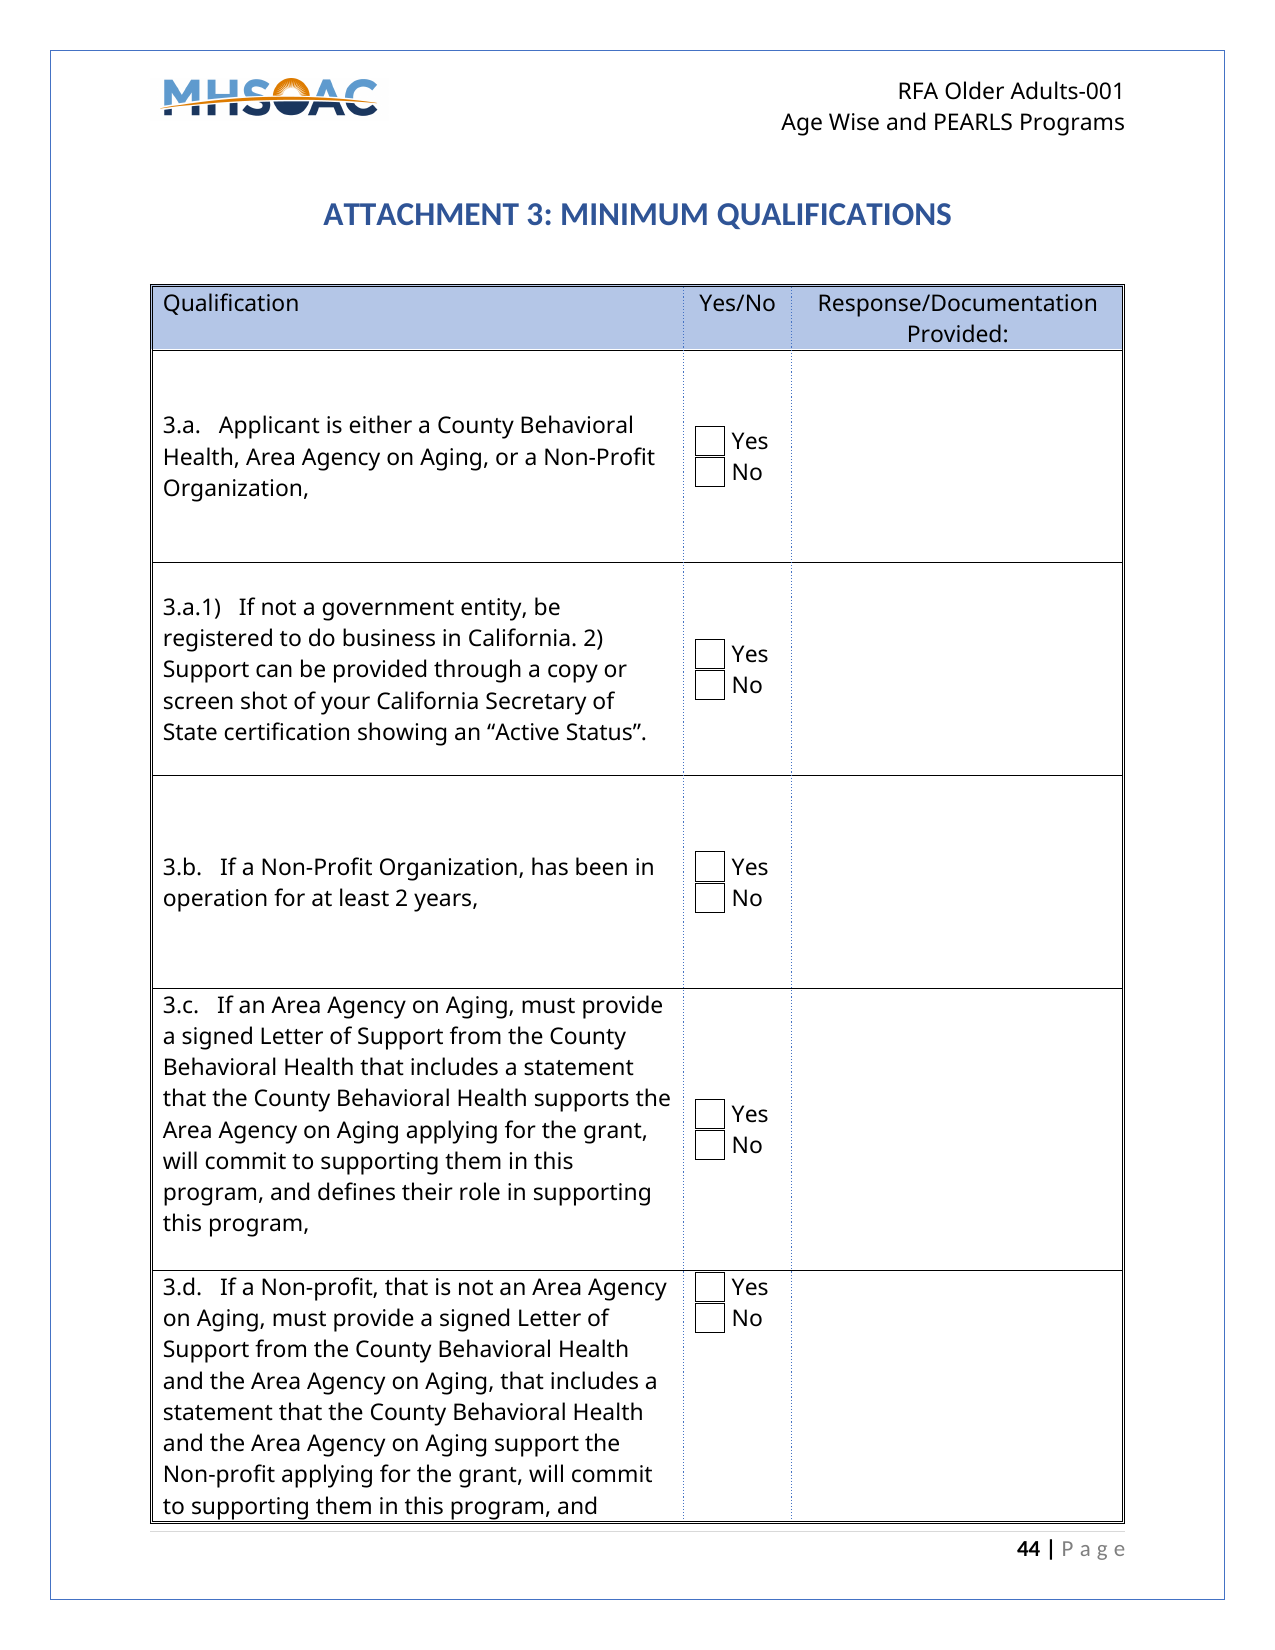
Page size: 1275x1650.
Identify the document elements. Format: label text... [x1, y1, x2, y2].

table_cell Yes No [683, 351, 792, 562]
table_header Qualification [153, 287, 683, 349]
table_header Yes/No [683, 287, 792, 349]
subtitle ATTACHMENT 3: MINIMUM QUALIFICATIONS [150, 193, 1125, 234]
table_cell Yes No [683, 1271, 792, 1521]
picture [150, 78, 389, 121]
table_cell Yes No [683, 989, 792, 1270]
table_cell Yes No [683, 563, 792, 775]
table_cell [792, 563, 1122, 775]
table_cell 3.c. If an Area Agency on Aging, must provide a signed Letter of Support from the County Behavioral Health that includes a statement that the County Behavioral Health supports the Area Agency on Aging applying for the grant, will commit to supporting them in this program, and defines their role in supporting this program, [153, 989, 683, 1270]
table_cell 3.a. Applicant is either a County Behavioral Health, Area Agency on Aging, or a Non-Profit Organization, [153, 351, 683, 562]
table_header Response/Documentation Provided: [792, 287, 1122, 349]
table_cell Yes No [683, 776, 792, 988]
table_cell 3.b. If a Non-Profit Organization, has been in operation for at least 2 years, [153, 776, 683, 988]
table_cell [153, 1271, 683, 1521]
table_cell [792, 351, 1122, 562]
table_cell [792, 1271, 1122, 1521]
table_cell 3.a.1) If not a government entity, be registered to do business in California. 2) Support can be provided through a copy or screen shot of your California Secretary of State certification showing an “Active Status”. [153, 563, 683, 775]
table_cell [792, 776, 1122, 988]
table_cell [792, 989, 1122, 1270]
